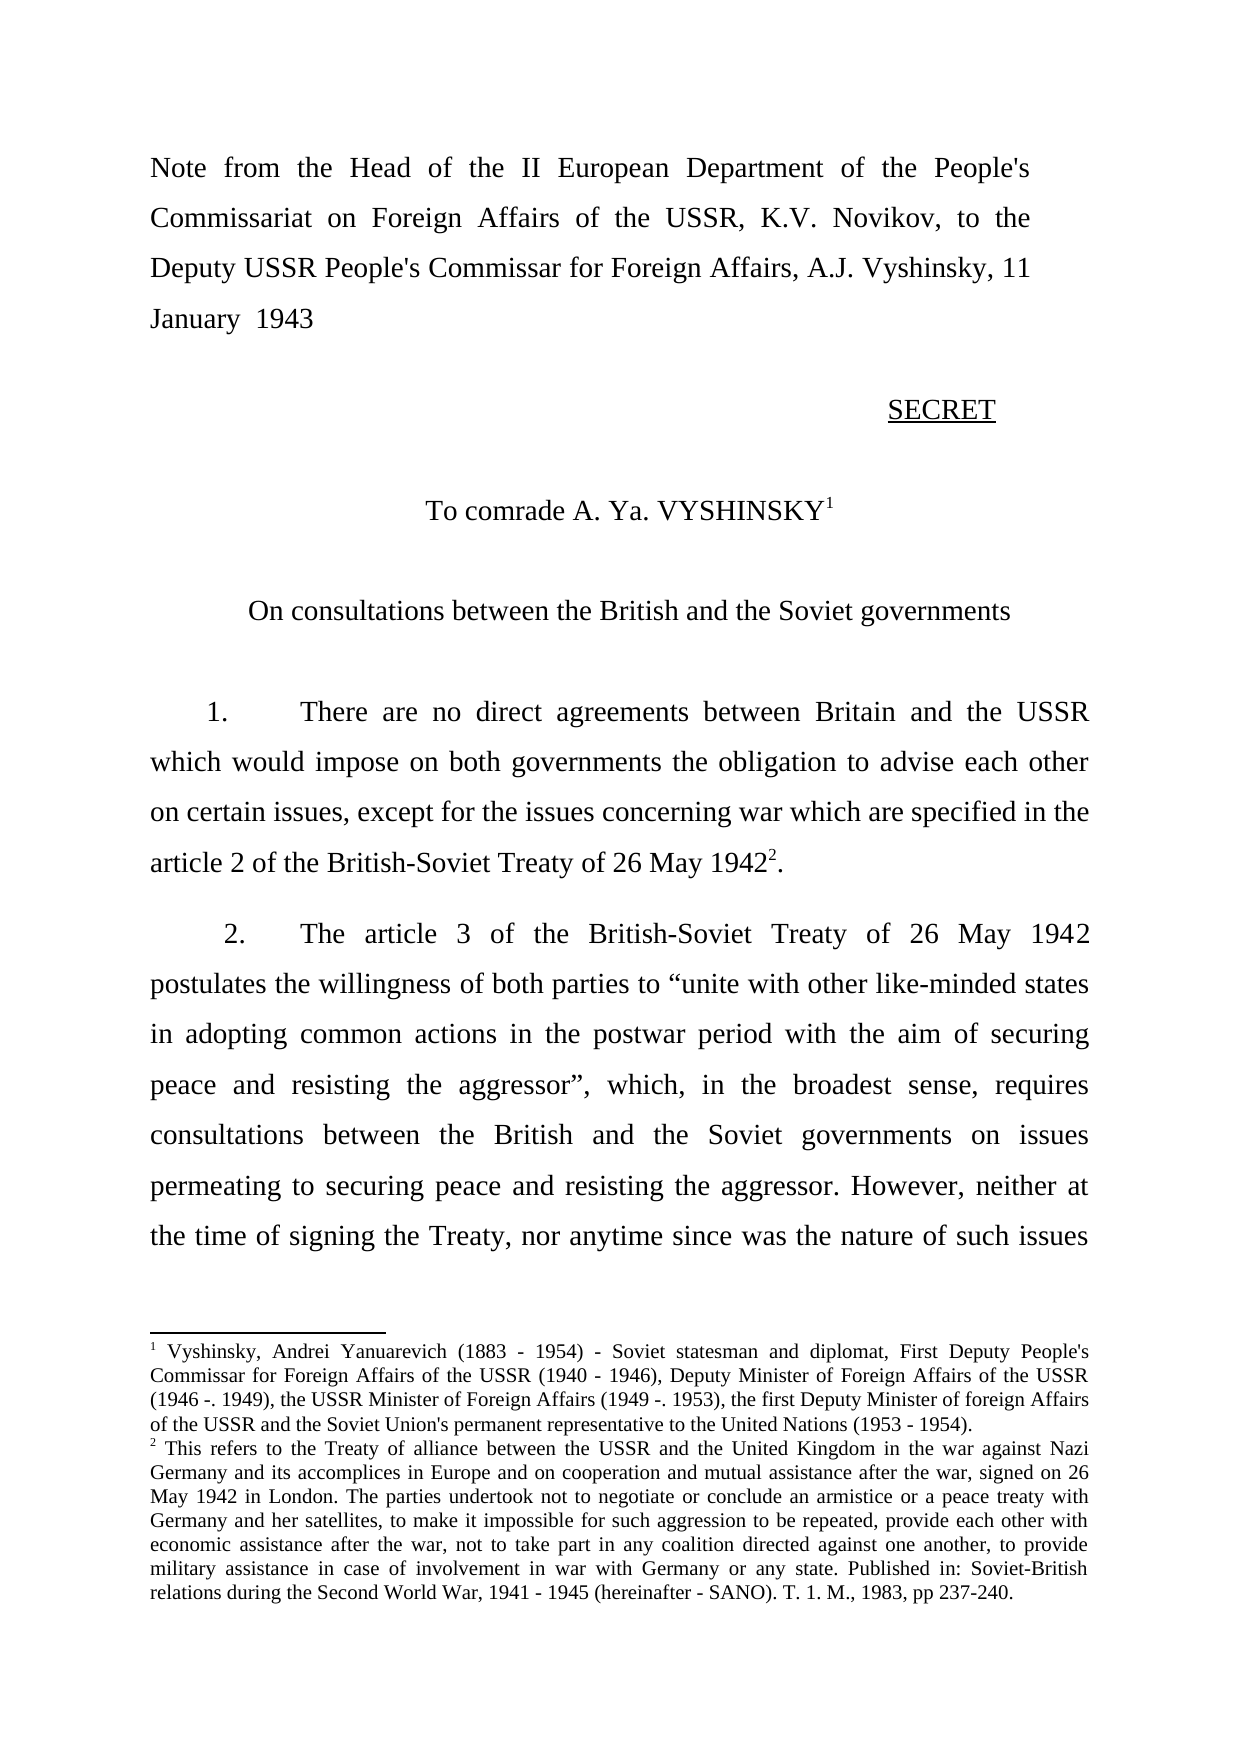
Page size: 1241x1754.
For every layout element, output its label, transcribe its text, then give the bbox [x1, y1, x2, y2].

text On consultations between the British and the Soviet governments [169, 593, 1090, 627]
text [150, 916, 1090, 1251]
text To comrade A. Ya. VYSHINSKY [169, 493, 1090, 526]
text 1. There are no direct agreements between Britain and the USSR which would impose on both governments the obligation to advise each other on certain issues, except for the issues concerning war which are specified in the article 2 of the British-Soviet Treaty of 26 May 1942. [150, 694, 1090, 878]
text Note from the Head of the II European Department of the People's Commissariat on Foreign Affairs of the USSR, K.V. Novikov, to the Deputy USSR People's Commissar for Foreign Affairs, A.J. Vyshinsky, 11 January 1943 [150, 150, 1032, 334]
text SECRET [887, 351, 1032, 426]
